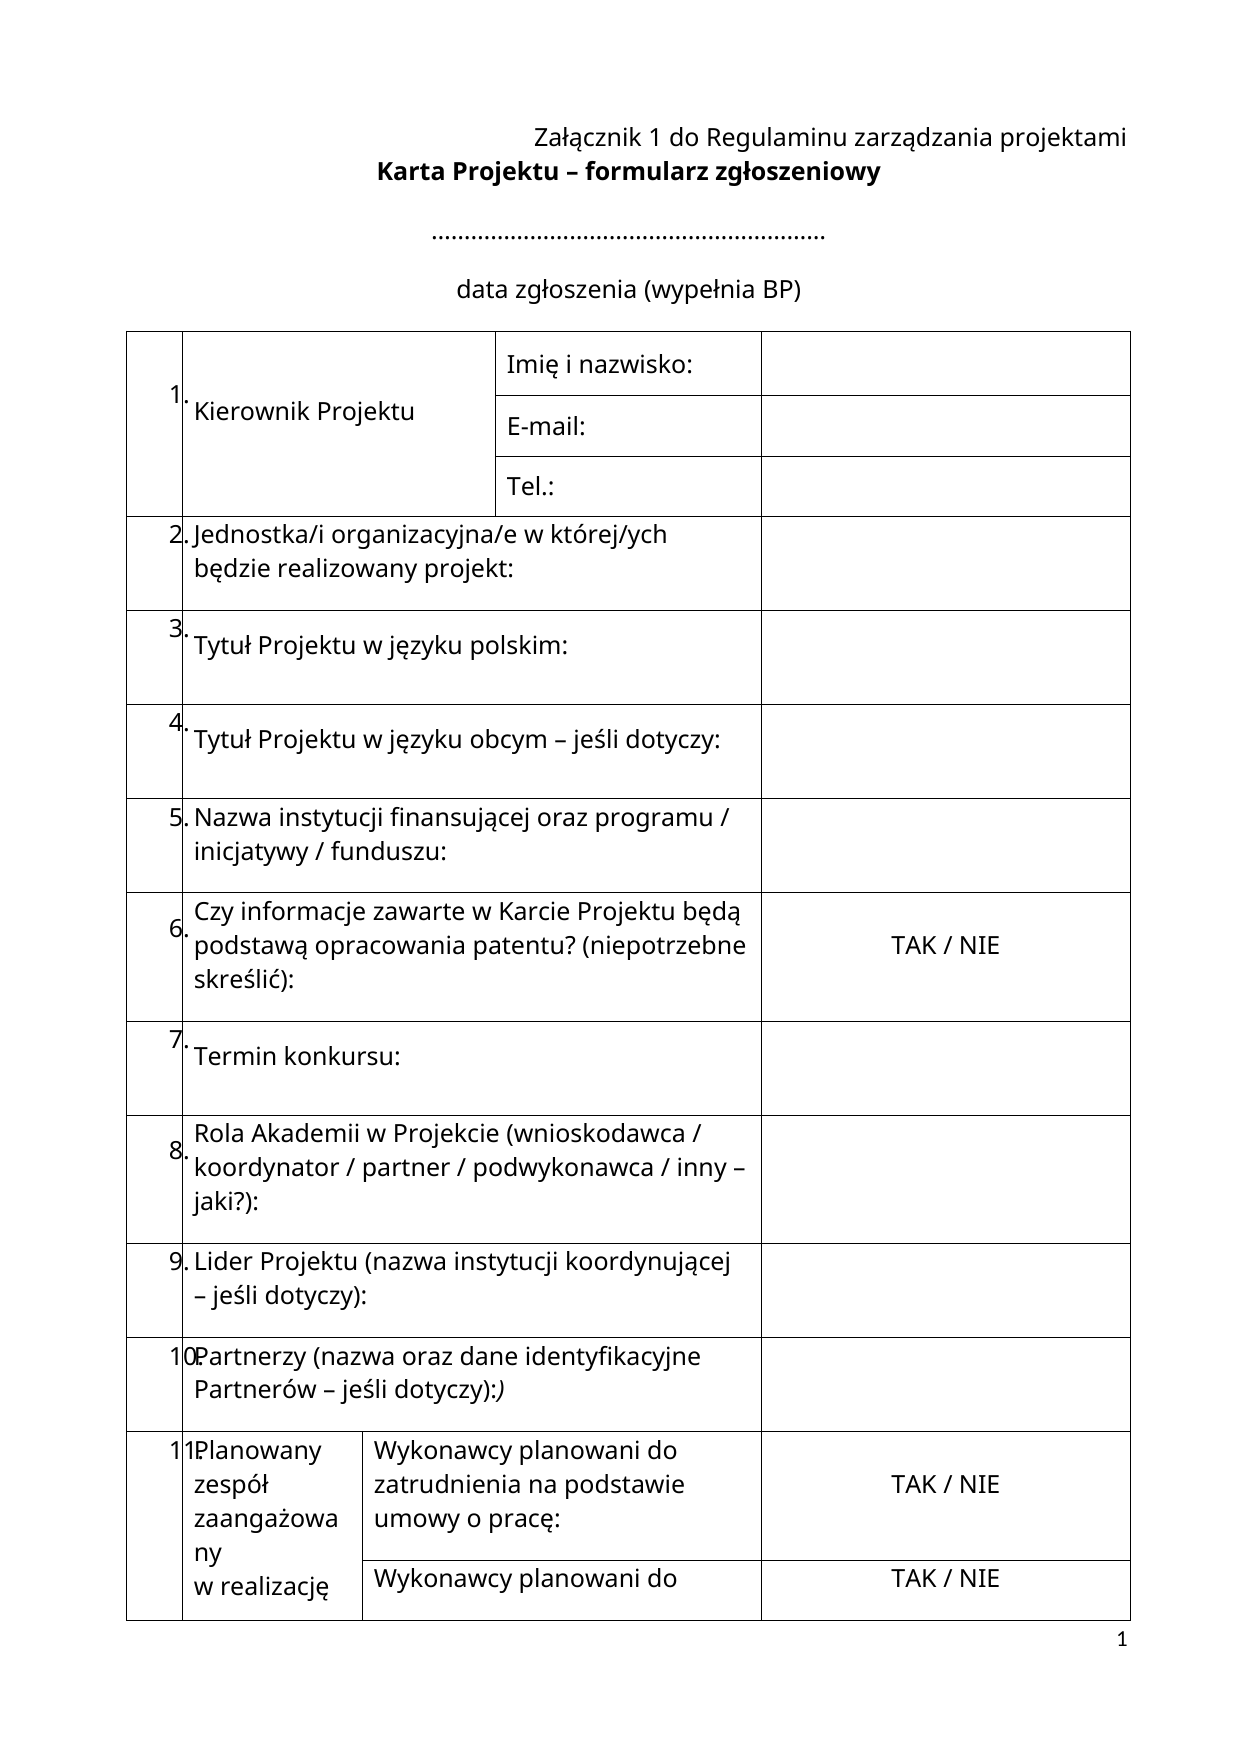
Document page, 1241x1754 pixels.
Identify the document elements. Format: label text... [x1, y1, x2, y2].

table_cell [127, 611, 182, 704]
table_cell Tytuł Projektu w języku obcym – jeśli dotyczy: [183, 705, 761, 798]
table_cell [762, 517, 1130, 610]
list Karta Projektu – formularz zgłoszeniowy [130, 153, 1127, 187]
table_cell [762, 1338, 1130, 1431]
table_cell Partnerzy (nazwa oraz dane identyfikacyjne Partnerów – jeśli dotyczy):) [183, 1338, 761, 1431]
table_cell Jednostka/i organizacyjna/e w której/ych będzie realizowany projekt: [183, 517, 761, 610]
table_cell Nazwa instytucji finansującej oraz programu / inicjatywy / funduszu: [183, 799, 761, 892]
table_cell [127, 1338, 182, 1431]
table_header Kierownik Projektu [183, 332, 495, 516]
table_cell Termin konkursu: [183, 1022, 761, 1115]
table_header [762, 332, 1130, 395]
table_cell Tel.: [496, 457, 761, 516]
table_cell TAK / NIE [762, 1432, 1130, 1559]
table_cell [127, 799, 182, 892]
table_cell [127, 1116, 182, 1243]
list Załącznik 1 do Regulaminu zarządzania projektami [130, 119, 1127, 153]
table_cell [762, 396, 1130, 456]
table_cell [762, 1244, 1130, 1337]
table_cell [127, 705, 182, 798]
table_cell [127, 1244, 182, 1337]
list data zgłoszenia (wypełnia BP) [130, 271, 1127, 306]
table_cell TAK / NIE [762, 893, 1130, 1021]
table_cell [762, 1116, 1130, 1243]
list …………………………………………………… [130, 212, 1127, 246]
table_header [127, 332, 182, 516]
table_cell TAK / NIE [762, 1561, 1130, 1619]
table_cell [762, 799, 1130, 892]
table_header Imię i nazwisko: [496, 332, 761, 395]
table_cell [127, 517, 182, 610]
table_cell Tytuł Projektu w języku polskim: [183, 611, 761, 704]
table_cell [127, 893, 182, 1021]
table_cell Wykonawcy planowani do zatrudnienia na podstawie umowy o pracę: [363, 1432, 761, 1559]
table_cell [127, 1022, 182, 1115]
table_cell Lider Projektu (nazwa instytucji koordynującej – jeśli dotyczy): [183, 1244, 761, 1337]
table_cell E-mail: [496, 396, 761, 456]
table_cell Czy informacje zawarte w Karcie Projektu będą podstawą opracowania patentu? (niepotrzebne skreślić): [183, 893, 761, 1021]
table_cell [762, 1022, 1130, 1115]
table_cell [762, 705, 1130, 798]
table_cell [363, 1561, 761, 1619]
table_cell Planowany zespół zaangażowany w realizację Projektu ze strony Akademii (niepotrzebne skreślić) [183, 1432, 362, 1619]
table_cell [762, 611, 1130, 704]
table_cell [127, 1432, 182, 1619]
table_cell Rola Akademii w Projekcie (wnioskodawca / koordynator / partner / podwykonawca / inny – jaki?): [183, 1116, 761, 1243]
table_cell [762, 457, 1130, 516]
